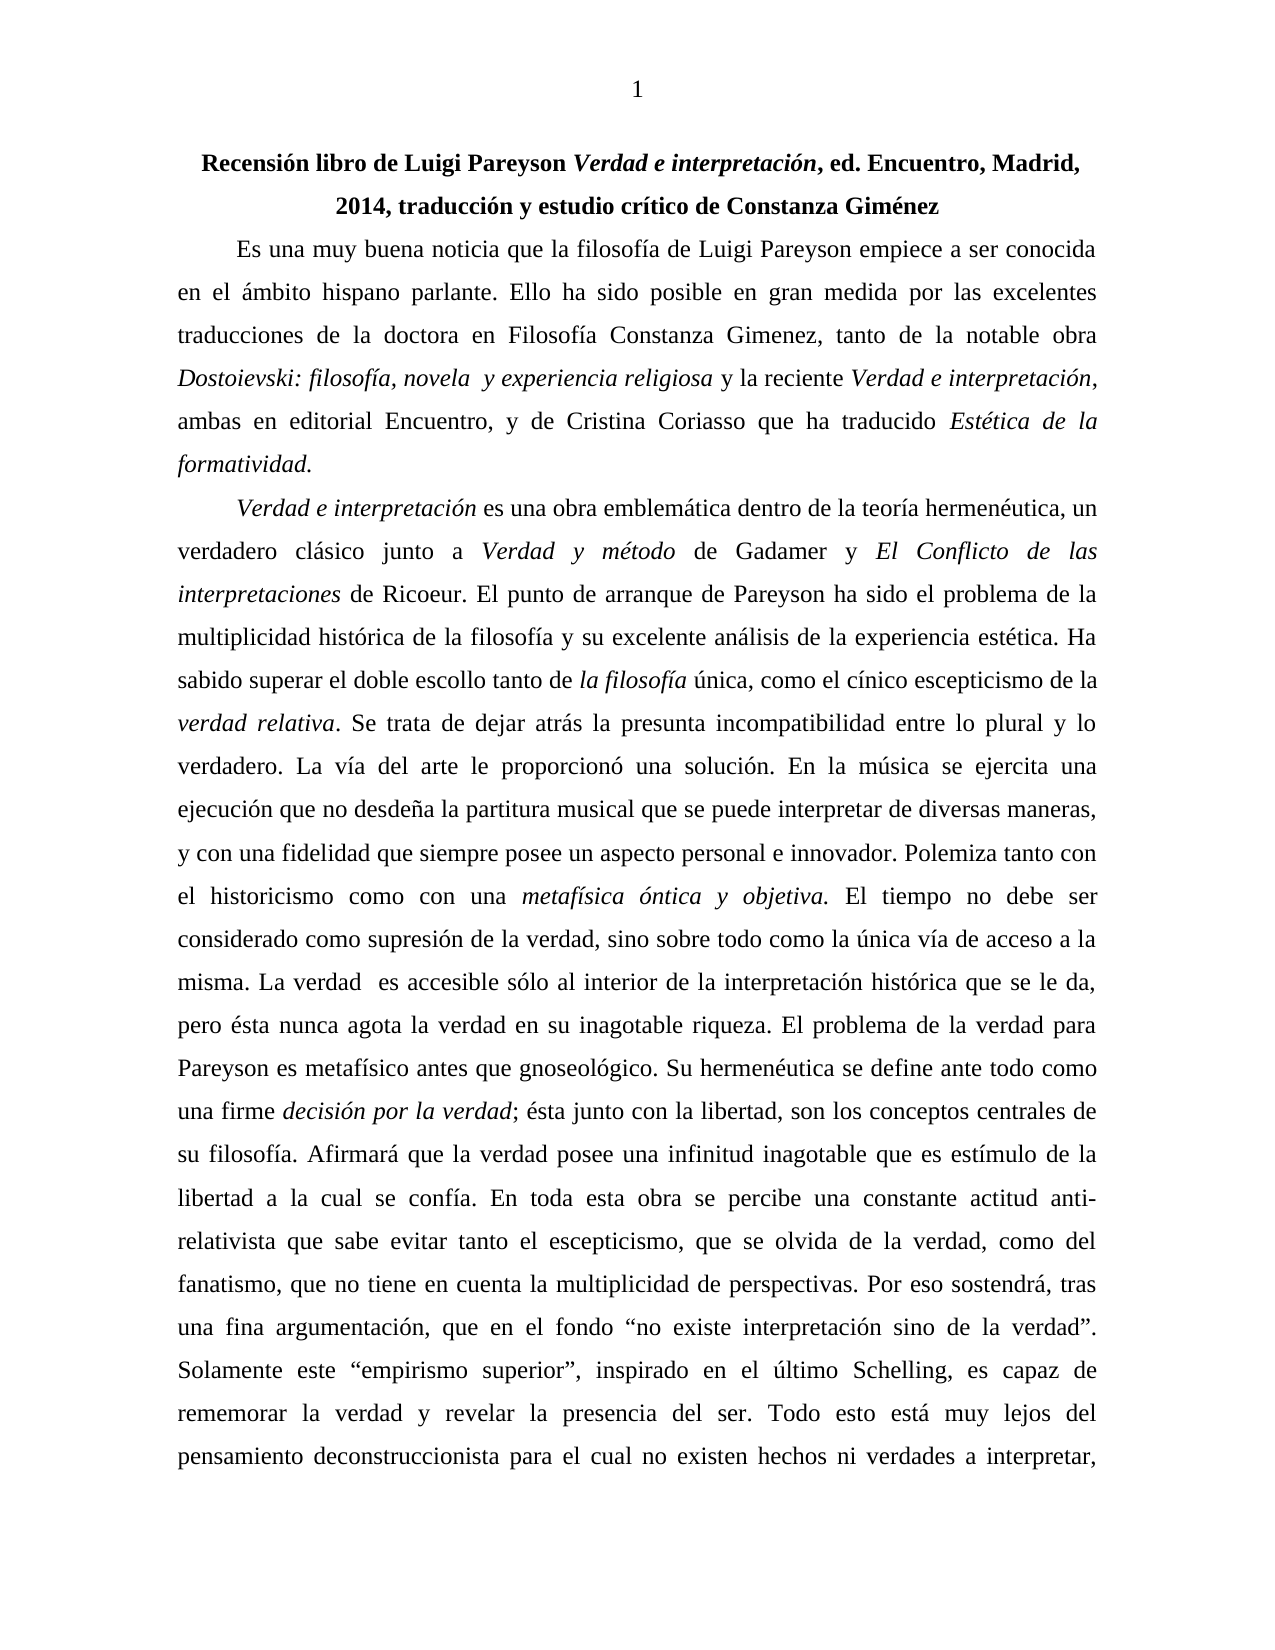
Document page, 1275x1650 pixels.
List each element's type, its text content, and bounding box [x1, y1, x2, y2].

text Es una muy buena noticia que la filosofía de Luigi Pareyson empiece a ser conocida en el ámbito hispano parlante. Ello ha sido posible en gran medida por las excelentes traducciones de la doctora en Filosofía Constanza Gimenez, tanto de la notable obra Dostoievski: filosofía, novela y experiencia religiosa y la reciente Verdad e interpretación, ambas en editorial Encuentro, y de Cristina Coriasso que ha traducido Estética de la formatividad. [177, 234, 1098, 478]
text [177, 493, 1098, 1470]
text Recensión libro de Luigi Pareyson Verdad e interpretación, ed. Encuentro, Madrid, 2014, traducción y estudio crítico de Constanza Giménez [177, 148, 1098, 219]
